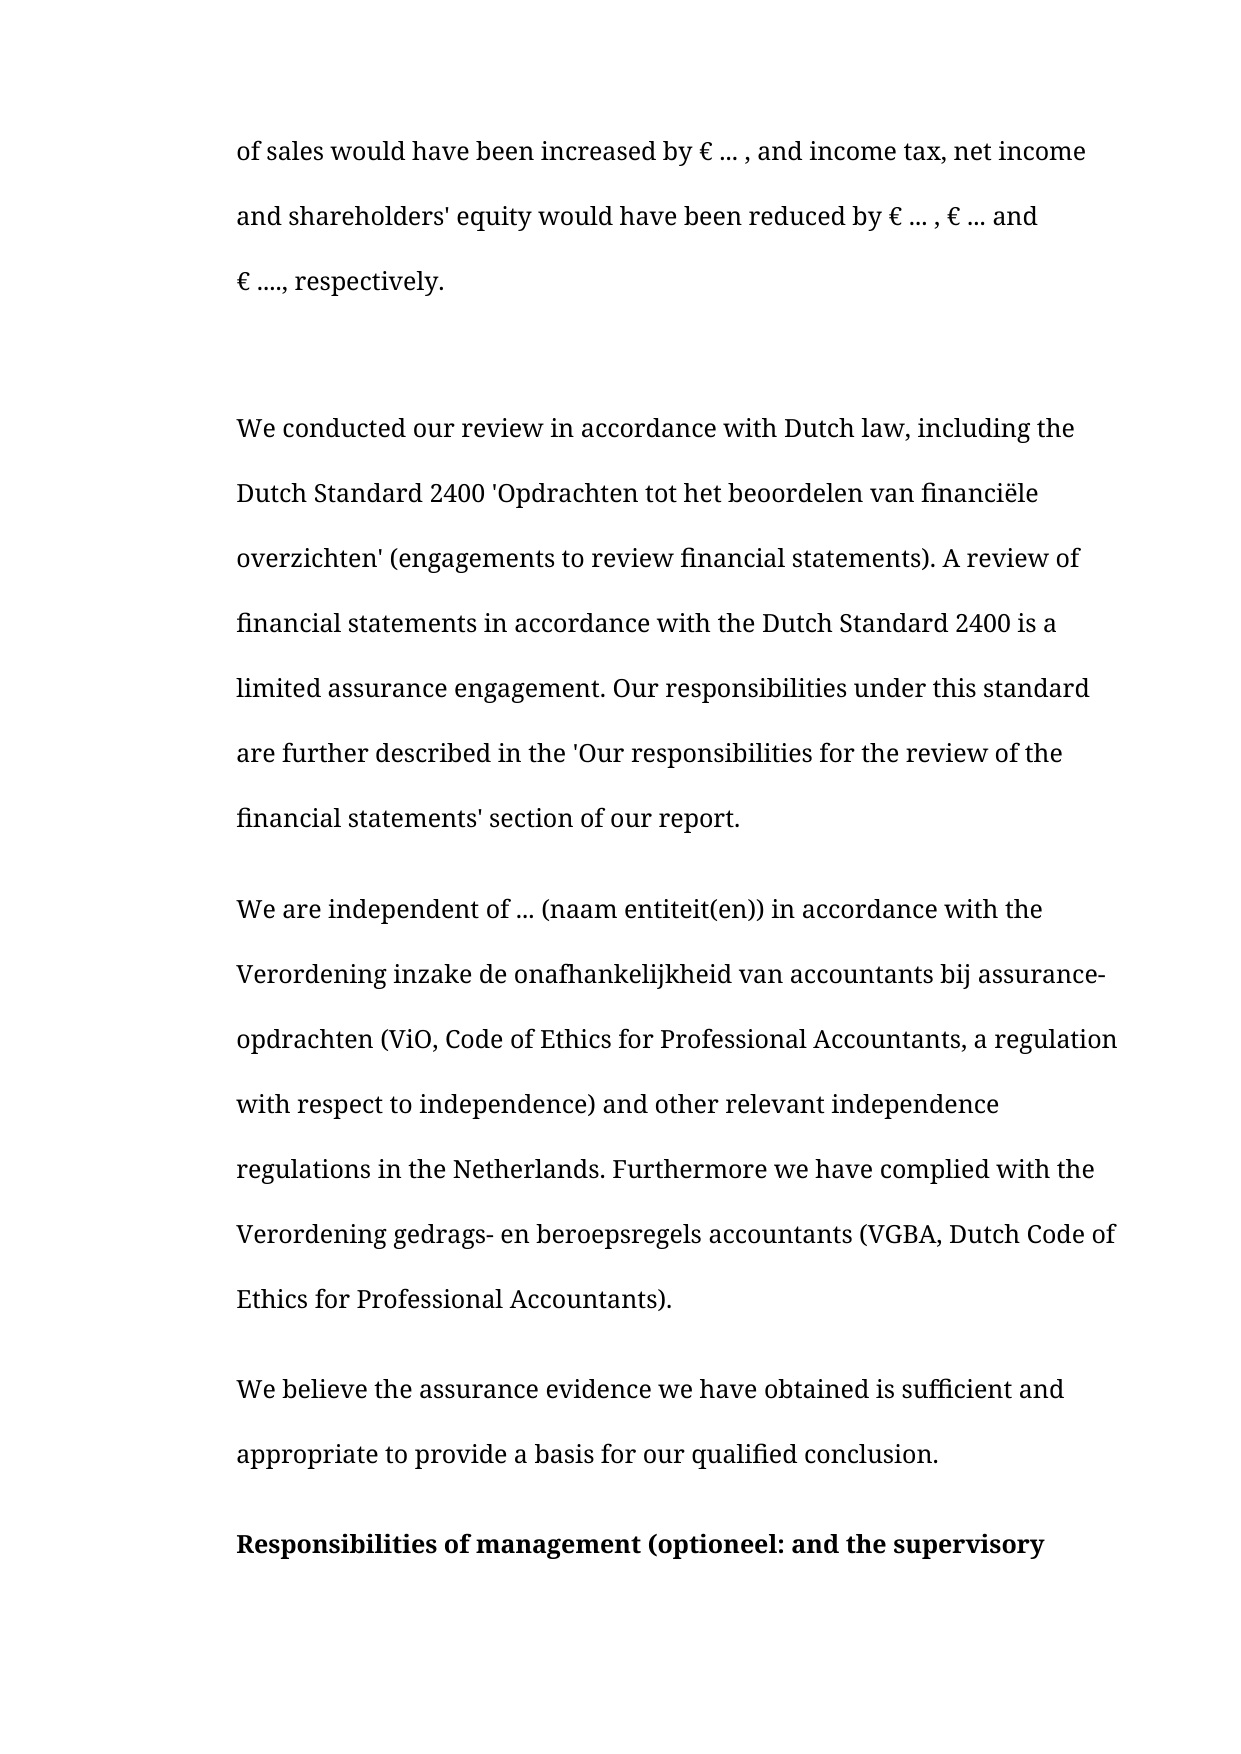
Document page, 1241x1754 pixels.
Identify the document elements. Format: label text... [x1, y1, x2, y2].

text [236, 1511, 1122, 1576]
text We believe the assurance evidence we have obtained is sufficient and appropriate to provide a basis for our qualified conclusion. [236, 1356, 1122, 1486]
text We are independent of ... (naam entiteit(en)) in accordance with the Verordening inzake de onafhankelijkheid van accountants bij assurance-opdrachten (ViO, Code of Ethics for Professional Accountants, a regulation with respect to independence) and other relevant independence regulations in the Netherlands. Furthermore we have complied with the Verordening gedrags- en beroepsregels accountants (VGBA, Dutch Code of Ethics for Professional Accountants). [236, 876, 1122, 1331]
text We conducted our review in accordance with Dutch law, including the Dutch Standard 2400 'Opdrachten tot het beoordelen van financiële overzichten' (engagements to review financial statements). A review of financial statements in accordance with the Dutch Standard 2400 is a limited assurance engagement. Our responsibilities under this standard are further described in the 'Our responsibilities for the review of the financial statements' section of our report. [236, 396, 1122, 851]
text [236, 118, 1122, 313]
